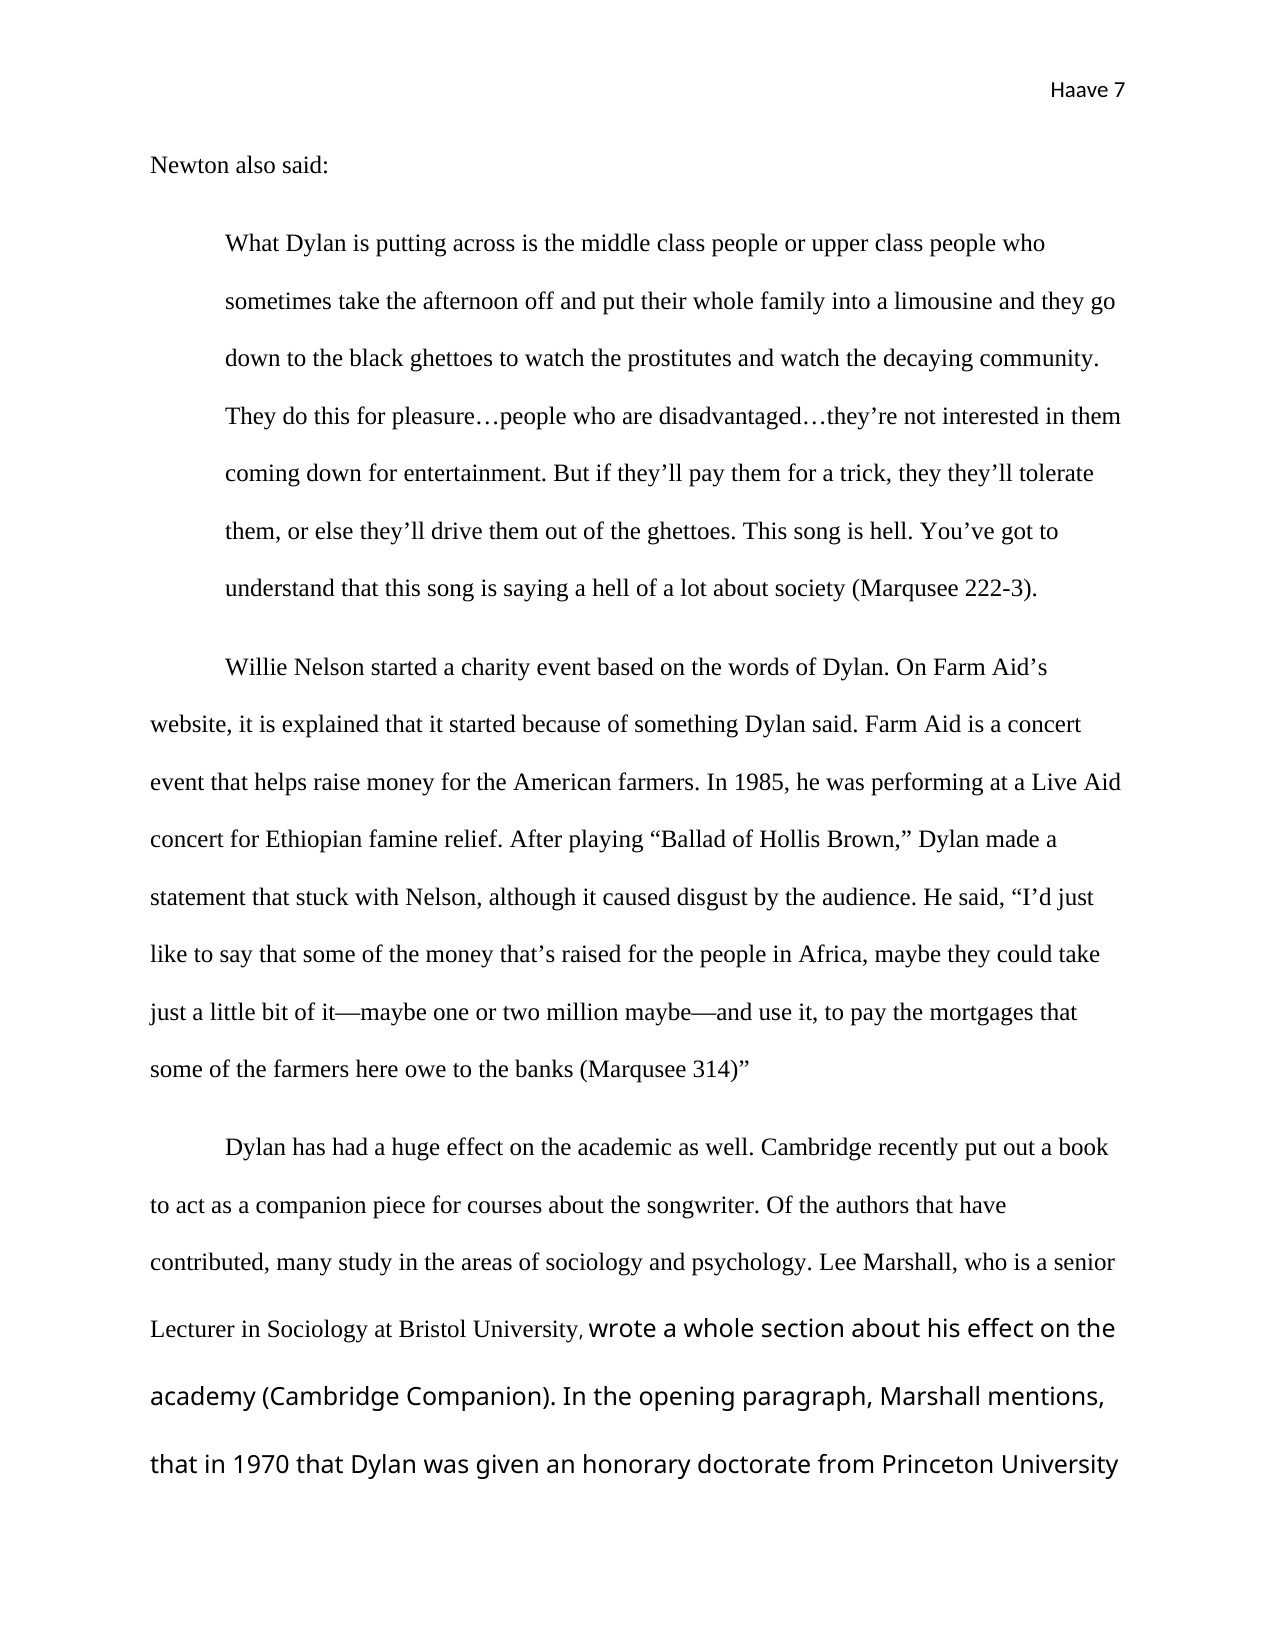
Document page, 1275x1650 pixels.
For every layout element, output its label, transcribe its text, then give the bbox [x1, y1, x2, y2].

text What Dylan is putting across is the middle class people or upper class people who sometimes take the afternoon off and put their whole family into a limousine and they go down to the black ghettoes to watch the prostitutes and watch the decaying community. They do this for pleasure…people who are disadvantaged…they’re not interested in them coming down for entertainment. But if they’ll pay them for a trick, they they’ll tolerate them, or else they’ll drive them out of the ghettoes. This song is hell. You’ve got to understand that this song is saying a hell of a lot about society (Marqusee 222-3). [225, 228, 1125, 602]
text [150, 1132, 1125, 1481]
text Newton also said: [150, 150, 1125, 179]
text Willie Nelson started a charity event based on the words of Dylan. On Farm Aid’s website, it is explained that it started because of something Dylan said. Farm Aid is a concert event that helps raise money for the American farmers. In 1985, he was performing at a Live Aid concert for Ethiopian famine relief. After playing “Ballad of Hollis Brown,” Dylan made a statement that stuck with Nelson, although it caused disgust by the audience. He said, “I’d just like to say that some of the money that’s raised for the people in Africa, maybe they could take just a little bit of it—maybe one or two million maybe—and use it, to pay the mortgages that some of the farmers here owe to the banks (Marqusee 314)” [150, 652, 1125, 1083]
